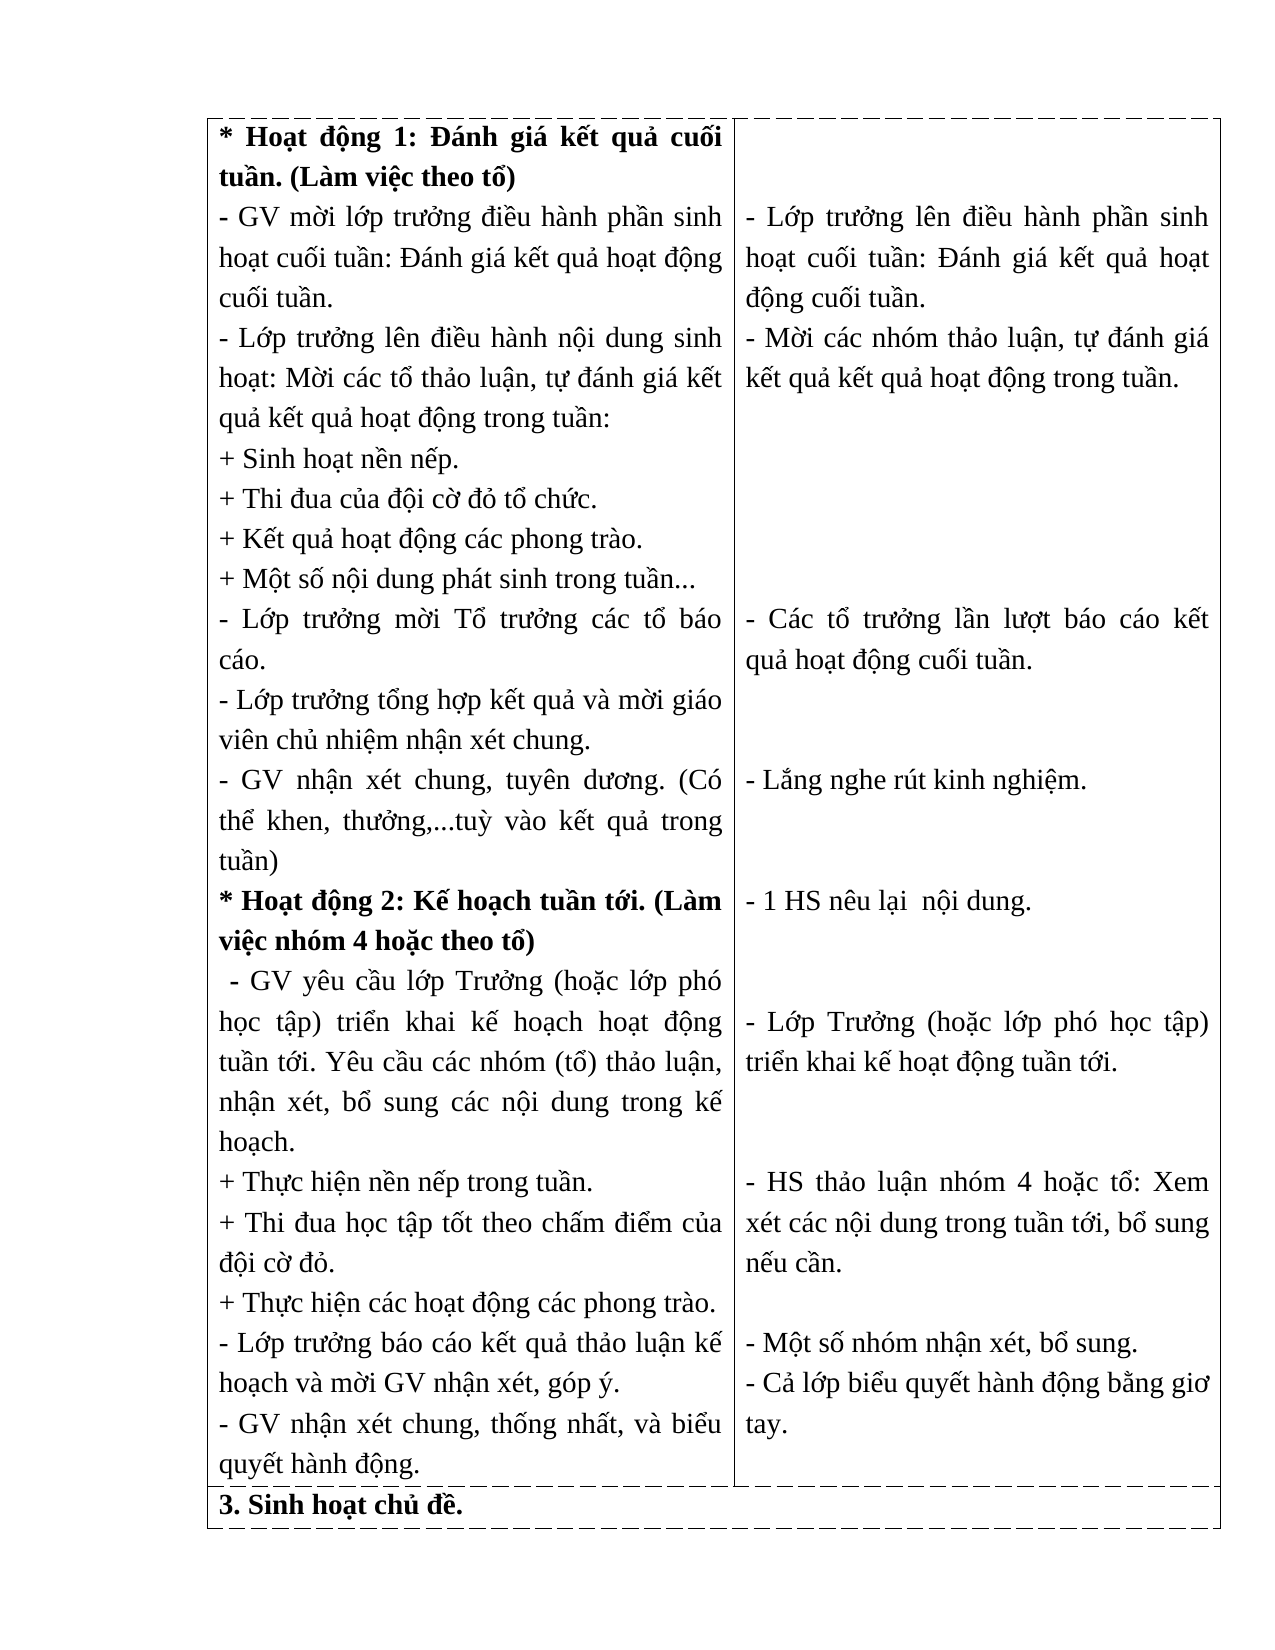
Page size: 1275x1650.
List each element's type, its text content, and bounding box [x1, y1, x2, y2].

table_cell * Hoạt động 1: Đánh giá kết quả cuối tuần. (Làm việc theo tổ) - GV mời lớp trưởng điều hành phần sinh hoạt cuối tuần: Đánh giá kết quả hoạt động cuối tuần. - Lớp trưởng lên điều hành nội dung sinh hoạt: Mời các tổ thảo luận, tự đánh giá kết quả kết quả hoạt động trong tuần: + Sinh hoạt nền nếp. + Thi đua của đội cờ đỏ tổ chức. + Kết quả hoạt động các phong trào. + Một số nội dung phát sinh trong tuần... - Lớp trưởng mời Tổ trưởng các tổ báo cáo. - Lớp trưởng tổng hợp kết quả và mời giáo viên chủ nhiệm nhận xét chung. - GV nhận xét chung, tuyên dương. (Có thể khen, thưởng,...tuỳ vào kết quả trong tuần) * Hoạt động 2: Kế hoạch tuần tới. (Làm việc nhóm 4 hoặc theo tổ) - GV yêu cầu lớp Trưởng (hoặc lớp phó học tập) triển khai kế hoạch hoạt động tuần tới. Yêu cầu các nhóm (tổ) thảo luận, nhận xét, bổ sung các nội dung trong kế hoạch. + Thực hiện nền nếp trong tuần. + Thi đua học tập tốt theo chấm điểm của đội cờ đỏ. + Thực hiện các hoạt động các phong trào. - Lớp trưởng báo cáo kết quả thảo luận kế hoạch và mời GV nhận xét, góp ý. - GV nhận xét chung, thống nhất, và biểu quyết hành động. [208, 118, 734, 1486]
table_cell - Lớp trưởng lên điều hành phần sinh hoạt cuối tuần: Đánh giá kết quả hoạt động cuối tuần. - Mời các nhóm thảo luận, tự đánh giá kết quả kết quả hoạt động trong tuần. - Các tổ trưởng lần lượt báo cáo kết quả hoạt động cuối tuần. - Lắng nghe rút kinh nghiệm. - 1 HS nêu lại nội dung. - Lớp Trưởng (hoặc lớp phó học tập) triển khai kế hoạt động tuần tới. - HS thảo luận nhóm 4 hoặc tổ: Xem xét các nội dung trong tuần tới, bổ sung nếu cần. - Một số nhóm nhận xét, bổ sung. - Cả lớp biểu quyết hành động bằng giơ tay. [735, 118, 1220, 1486]
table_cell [208, 1486, 1220, 1527]
